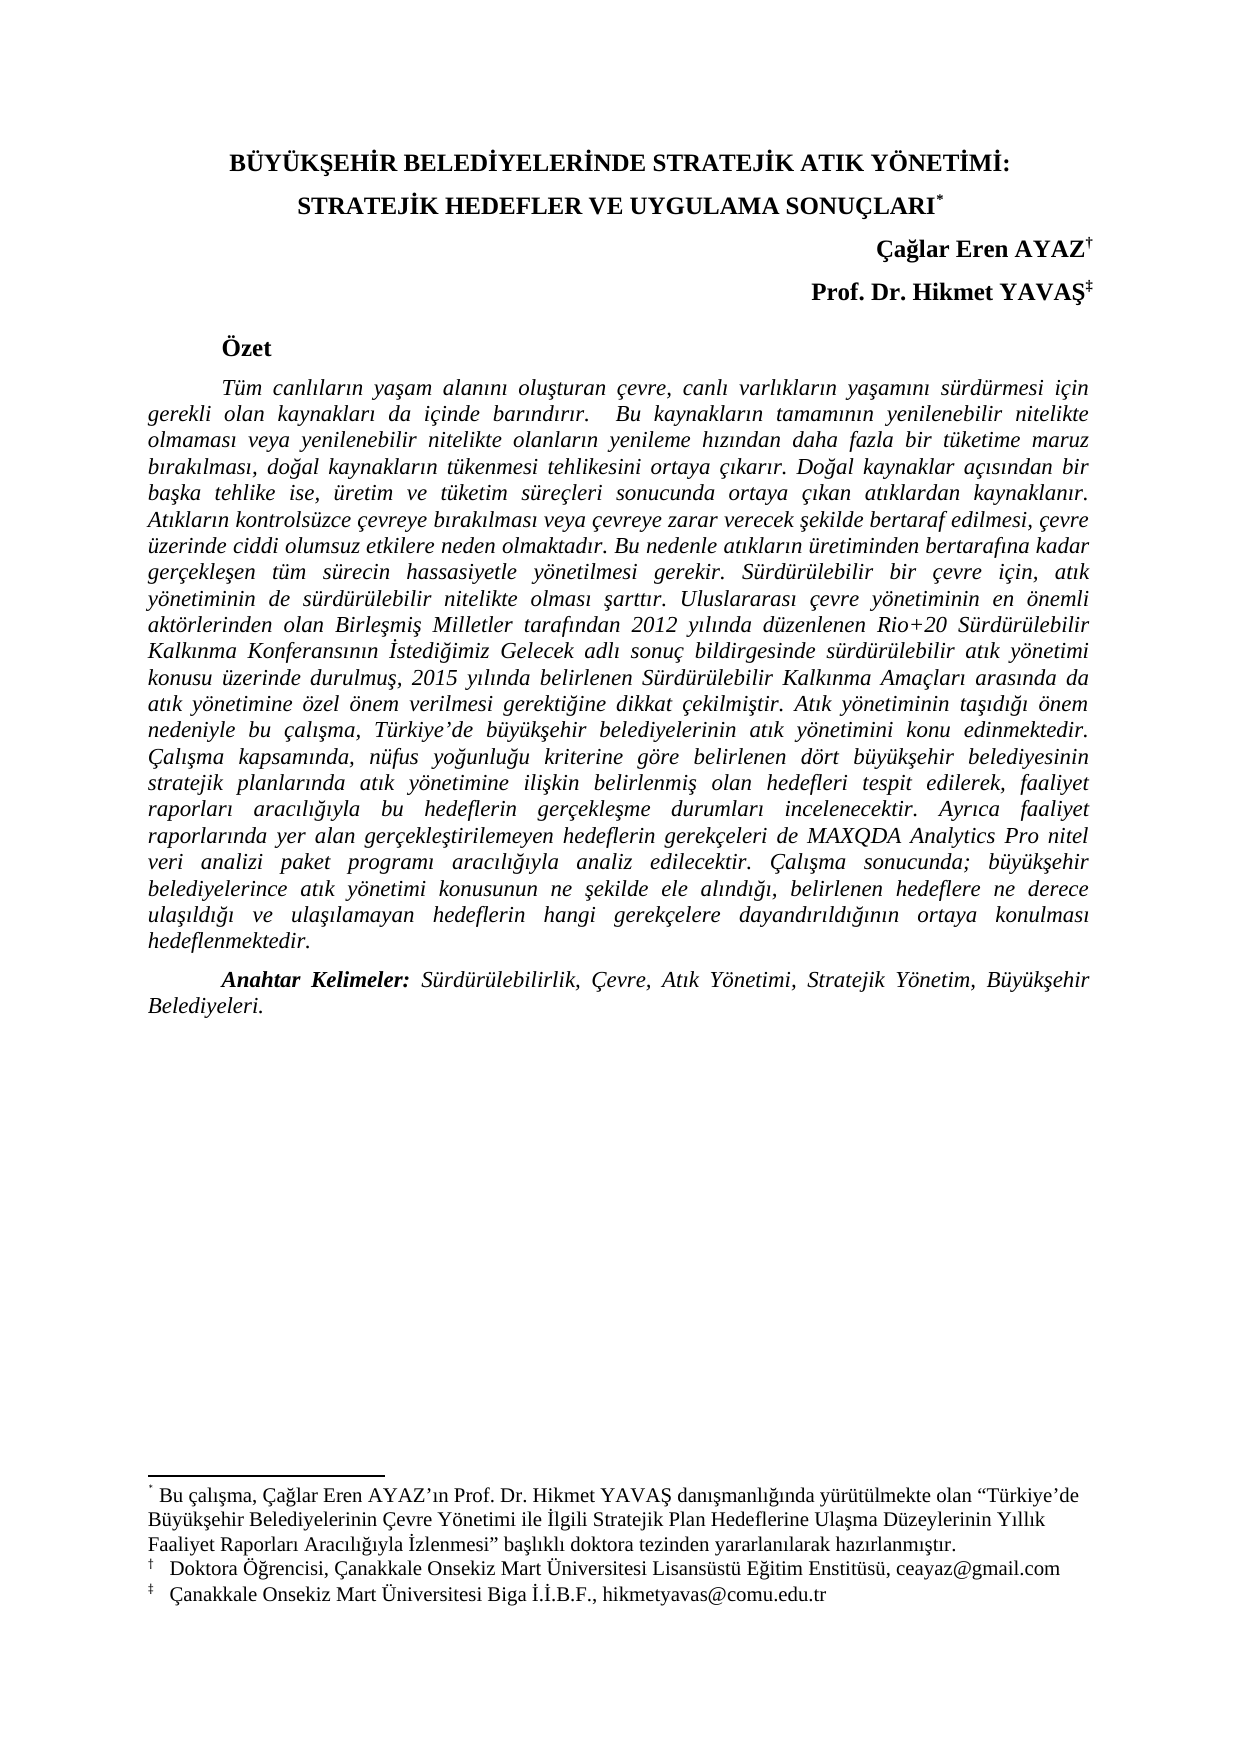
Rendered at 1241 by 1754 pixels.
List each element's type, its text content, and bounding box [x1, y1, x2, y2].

text Tüm canlıların yaşam alanını oluşturan çevre, canlı varlıkların yaşamını sürdürmesi için gerekli olan kaynakları da içinde barındırır. Bu kaynakların tamamının yenilenebilir nitelikte olmaması veya yenilenebilir nitelikte olanların yenileme hızından daha fazla bir tüketime maruz bırakılması, doğal kaynakların tükenmesi tehlikesini ortaya çıkarır. Doğal kaynaklar açısından bir başka tehlike ise, üretim ve tüketim süreçleri sonucunda ortaya çıkan atıklardan kaynaklanır. Atıkların kontrolsüzce çevreye bırakılması veya çevreye zarar verecek şekilde bertaraf edilmesi, çevre üzerinde ciddi olumsuz etkilere neden olmaktadır. Bu nedenle atıkların üretiminden bertarafına kadar gerçekleşen tüm sürecin hassasiyetle yönetilmesi gerekir. Sürdürülebilir bir çevre için, atık yönetiminin de sürdürülebilir nitelikte olması şarttır. Uluslararası çevre yönetiminin en önemli aktörlerinden olan Birleşmiş Milletler tarafından 2012 yılında düzenlenen Rio+20 Sürdürülebilir Kalkınma Konferansının İstediğimiz Gelecek adlı sonuç bildirgesinde sürdürülebilir atık yönetimi konusu üzerinde durulmuş, 2015 yılında belirlenen Sürdürülebilir Kalkınma Amaçları arasında da atık yönetimine özel önem verilmesi gerektiğine dikkat çekilmiştir. Atık yönetiminin taşıdığı önem nedeniyle bu çalışma, Türkiye’de büyükşehir belediyelerinin atık yönetimini konu edinmektedir. Çalışma kapsamında, nüfus yoğunluğu kriterine göre belirlenen dört büyükşehir belediyesinin stratejik planlarında atık yönetimine ilişkin belirlenmiş olan hedefleri tespit edilerek, faaliyet raporları aracılığıyla bu hedeflerin gerçekleşme durumları incelenecektir. Ayrıca faaliyet raporlarında yer alan gerçekleştirilemeyen hedeflerin gerekçeleri de MAXQDA Analytics Pro nitel veri analizi paket programı aracılığıyla analiz edilecektir. Çalışma sonucunda; büyükşehir belediyelerince atık yönetimi konusunun ne şekilde ele alındığı, belirlenen hedeflere ne derece ulaşıldığı ve ulaşılamayan hedeflerin hangi gerekçelere dayandırıldığının ortaya konulması hedeflenmektedir. [148, 374, 1093, 954]
text Prof. Dr. Hikmet YAVAŞ [148, 277, 1093, 306]
text Çağlar Eren AYAZ [148, 234, 1093, 263]
text STRATEJİK HEDEFLER VE UYGULAMA SONUÇLARI [148, 191, 1093, 219]
text Özet [148, 333, 1093, 361]
text BÜYÜKŞEHİR BELEDİYELERİNDE STRATEJİK ATIK YÖNETİMİ: [148, 148, 1093, 176]
text Anahtar Kelimeler: Sürdürülebilirlik, Çevre, Atık Yönetimi, Stratejik Yönetim, Büyükşehir Belediyeleri. [148, 966, 1093, 1019]
